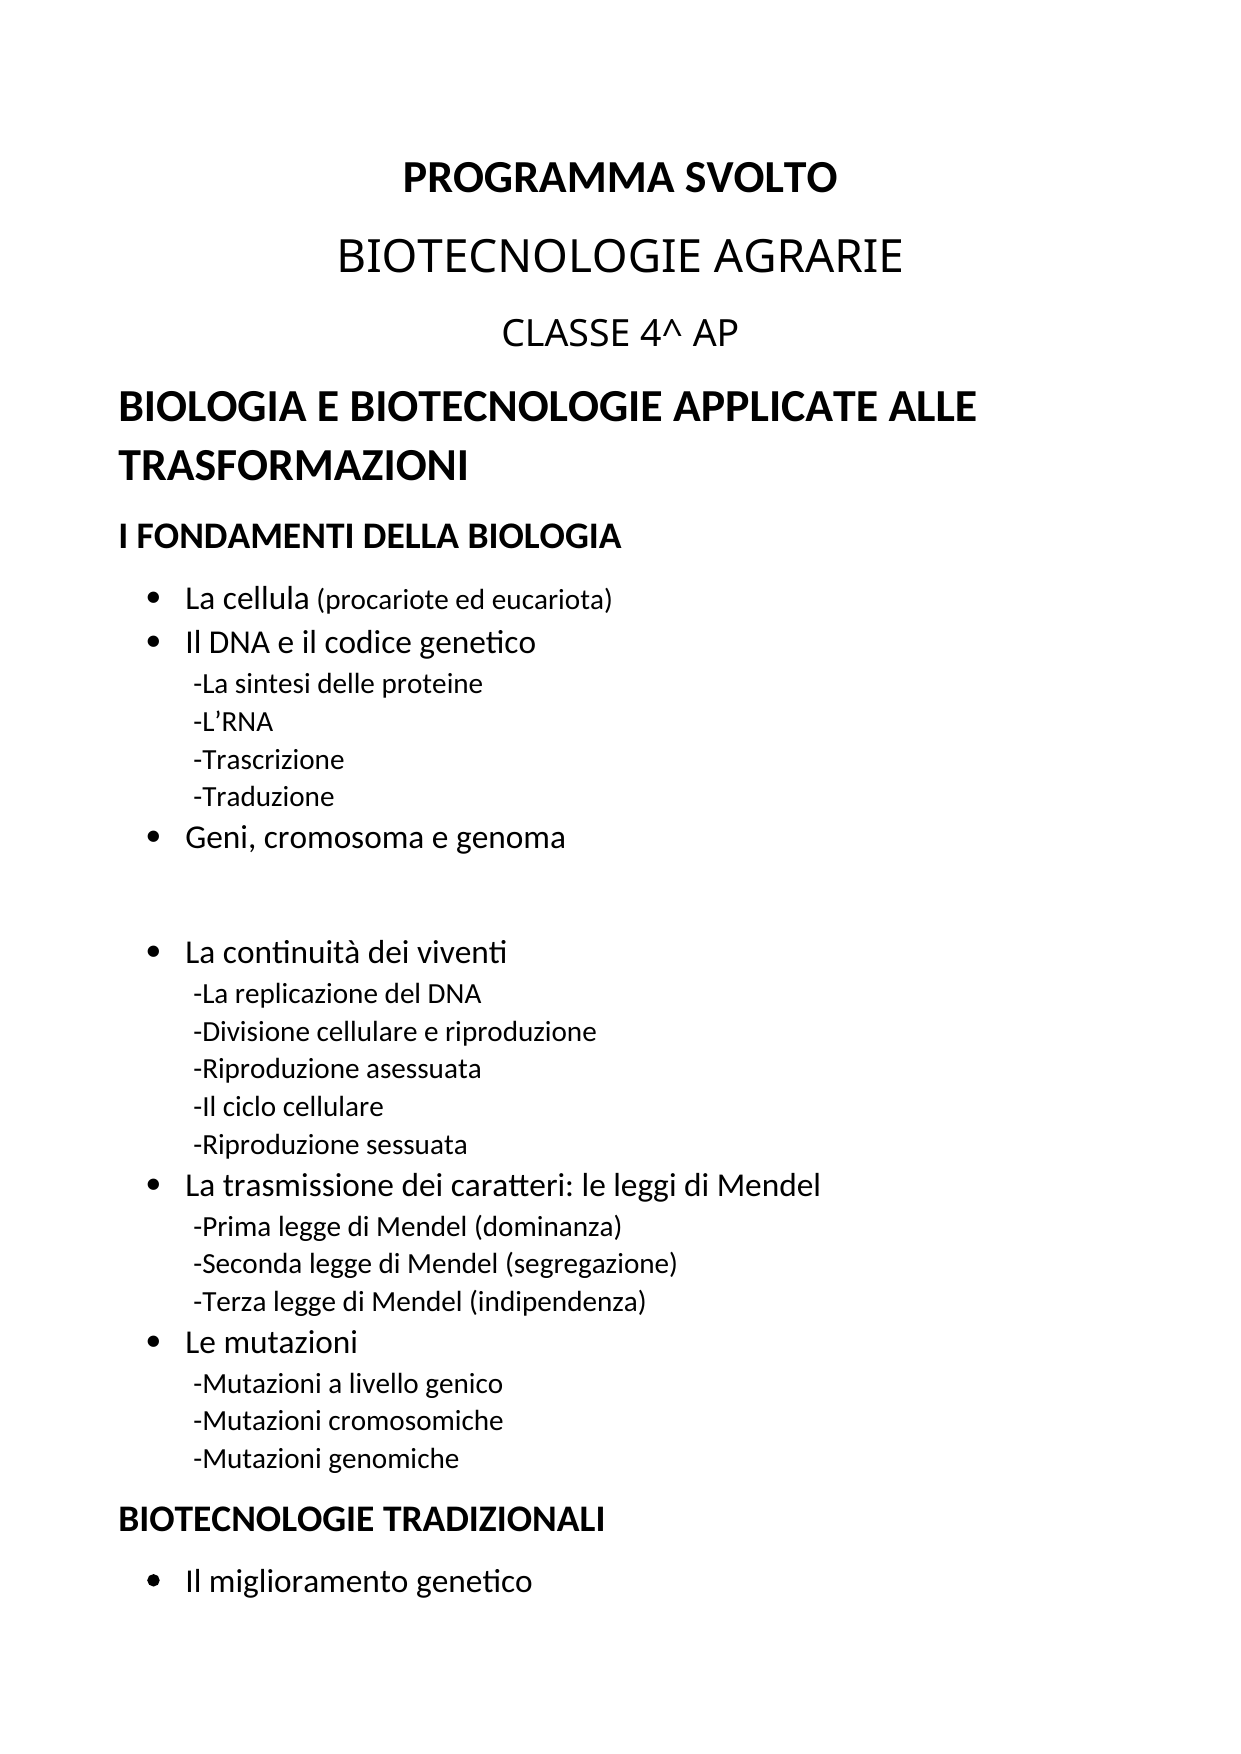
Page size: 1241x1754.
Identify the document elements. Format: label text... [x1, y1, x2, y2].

list -Mutazioni genomiche [193, 1440, 1122, 1476]
text PROGRAMMA SVOLTO [118, 148, 1122, 203]
list La trasmissione dei caratteri: le leggi di Mendel [148, 1164, 1122, 1204]
list -L’RNA [193, 703, 1122, 739]
text BIOLOGIA E BIOTECNOLOGIE APPLICATE ALLE TRASFORMAZIONI [118, 377, 1122, 492]
list Geni, cromosoma e genoma [148, 816, 1122, 857]
list -Traduzione [193, 778, 1122, 814]
list -Riproduzione sessuata [193, 1126, 1122, 1162]
text BIOTECNOLOGIE AGRARIE [118, 223, 1122, 286]
list -Prima legge di Mendel (dominanza) [193, 1208, 1122, 1243]
list -Terza legge di Mendel (indipendenza) [193, 1283, 1122, 1319]
list -Trascrizione [193, 741, 1122, 776]
list Il DNA e il codice genetico [148, 621, 1122, 662]
text BIOTECNOLOGIE TRADIZIONALI [118, 1494, 1122, 1540]
list La continuità dei viventi [148, 931, 1122, 972]
list -Seconda legge di Mendel (segregazione) [193, 1245, 1122, 1281]
text I FONDAMENTI DELLA BIOLOGIA [118, 512, 1122, 558]
list -Divisione cellulare e riproduzione [193, 1013, 1122, 1048]
list -Mutazioni a livello genico [193, 1365, 1122, 1400]
list -Mutazioni cromosomiche [193, 1402, 1122, 1438]
list La cellula (procariote ed eucariota) [148, 577, 1122, 618]
list -Riproduzione asessuata [193, 1051, 1122, 1086]
list Le mutazioni [148, 1321, 1122, 1361]
list -Il ciclo cellulare [193, 1088, 1122, 1124]
list -La sintesi delle proteine [193, 665, 1122, 701]
text CLASSE 4^ AP [118, 306, 1122, 357]
list Il miglioramento genetico [148, 1560, 1122, 1600]
list -La replicazione del DNA [193, 975, 1122, 1011]
